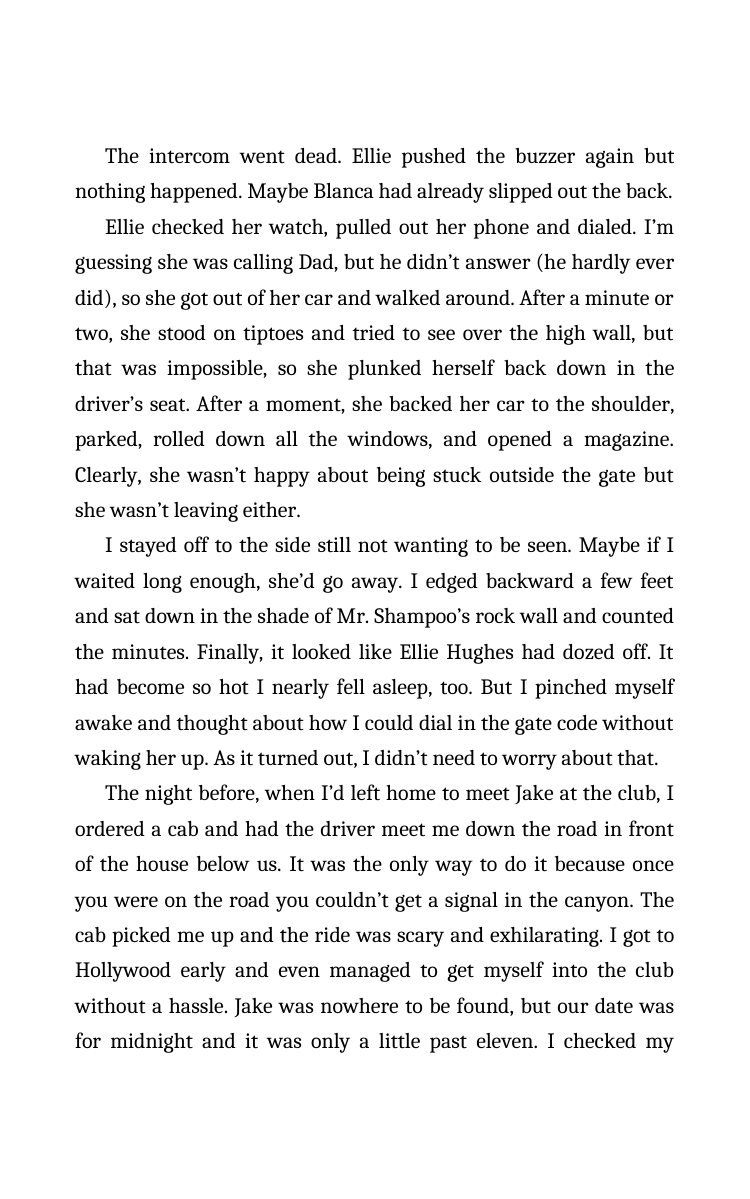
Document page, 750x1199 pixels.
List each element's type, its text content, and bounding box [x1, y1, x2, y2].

text Ellie checked her watch, pulled out her phone and dialed. I’m guessing she was calling Dad, but he didn’t answer (he hardly ever did), so she got out of her car and walked around. After a minute or two, she stood on tiptoes and tried to see over the high wall, but that was impossible, so she plunked herself back down in the driver’s seat. After a moment, she backed her car to the shoulder, parked, rolled down all the windows, and opened a magazine. Clearly, she wasn’t happy about being stuck outside the gate but she wasn’t leaving either. [75, 206, 675, 524]
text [75, 772, 675, 1056]
text I stayed off to the side still not wanting to be seen. Maybe if I waited long enough, she’d go away. I edged backward a few feet and sat down in the shade of Mr. Shampoo’s rock wall and counted the minutes. Finally, it looked like Ellie Hughes had dozed off. It had become so hot I nearly fell asleep, too. But I pinched myself awake and thought about how I could dial in the gate code without waking her up. As it turned out, I didn’t need to worry about that. [75, 524, 675, 772]
text The intercom went dead. Ellie pushed the buzzer again but nothing happened. Maybe Blanca had already slipped out the back. [75, 135, 675, 206]
